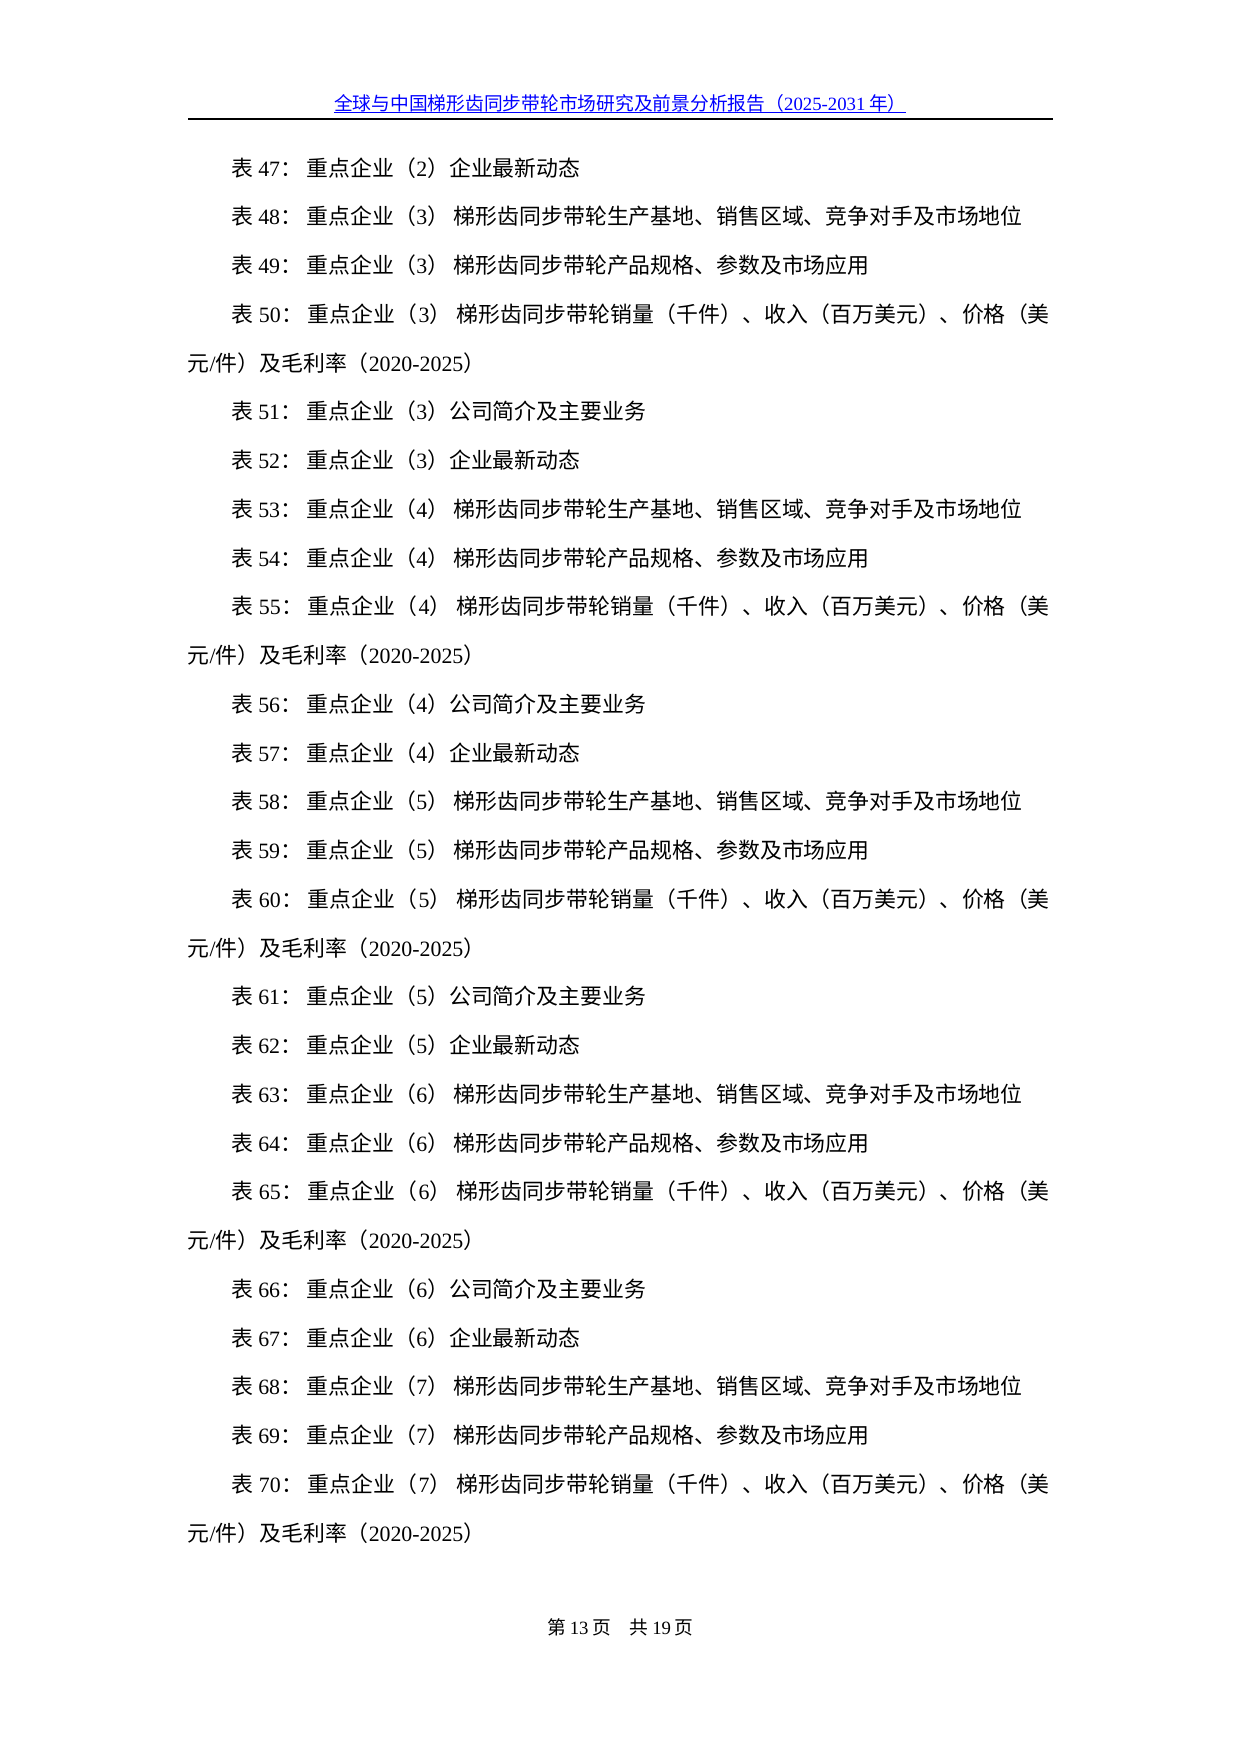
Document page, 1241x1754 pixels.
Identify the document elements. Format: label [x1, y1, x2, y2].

text [187, 150, 1053, 1548]
